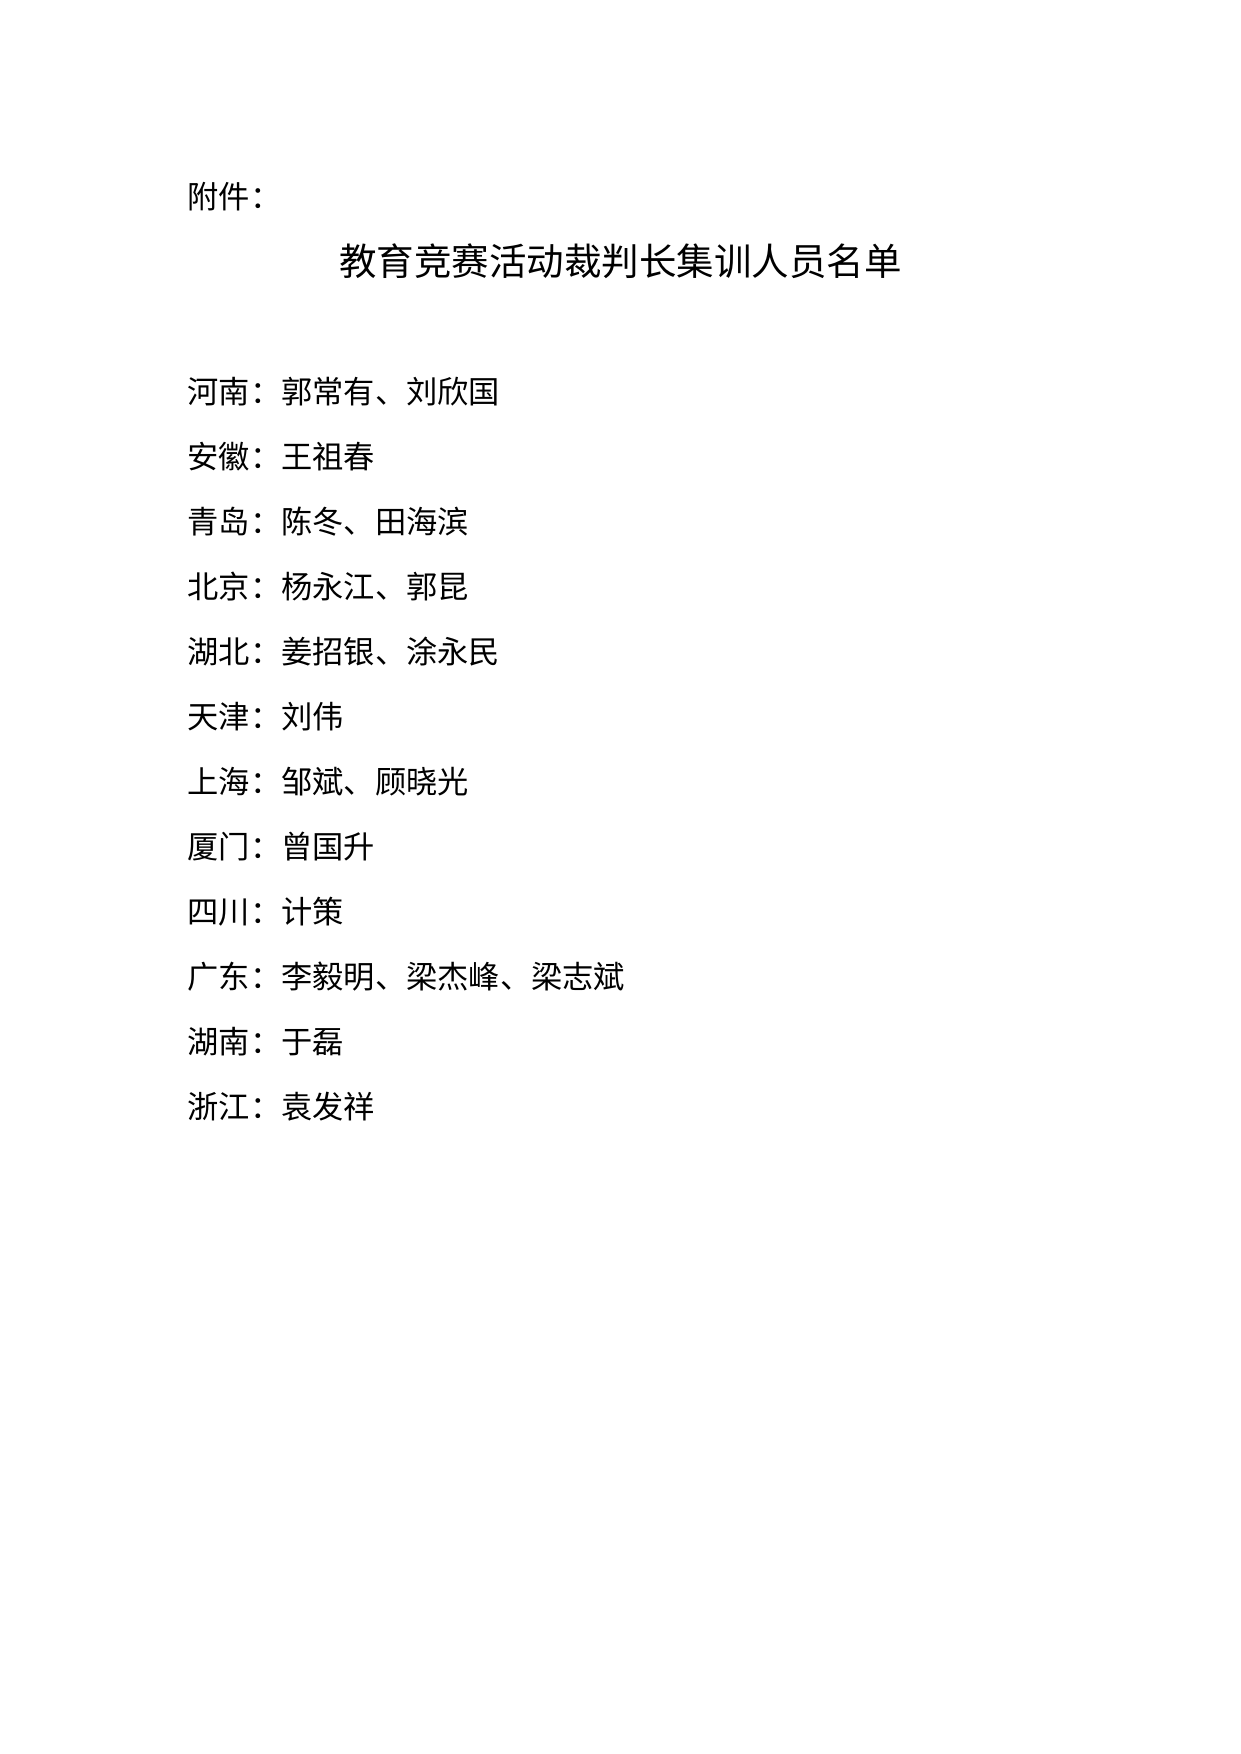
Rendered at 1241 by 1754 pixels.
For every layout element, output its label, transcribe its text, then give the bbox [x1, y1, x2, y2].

text 北京：杨永江、郭昆 [187, 552, 1053, 617]
text 上海：邹斌、顾晓光 [187, 747, 1053, 812]
text 河南：郭常有、刘欣国 [187, 357, 1053, 422]
text 青岛：陈冬、田海滨 [187, 487, 1053, 552]
text 湖北：姜招银、涂永民 [187, 617, 1053, 682]
text 天津：刘伟 [187, 682, 1053, 747]
text 浙江：袁发祥 [187, 1072, 1053, 1137]
text 四川：计策 [187, 877, 1053, 942]
text 湖南：于磊 [187, 1007, 1053, 1072]
text 安徽：王祖春 [187, 422, 1053, 487]
text 厦门：曾国升 [187, 812, 1053, 877]
text 教育竞赛活动裁判长集训人员名单 [187, 227, 1053, 292]
text 附件： [187, 162, 1053, 227]
text 广东：李毅明、梁杰峰、梁志斌 [187, 942, 1053, 1007]
